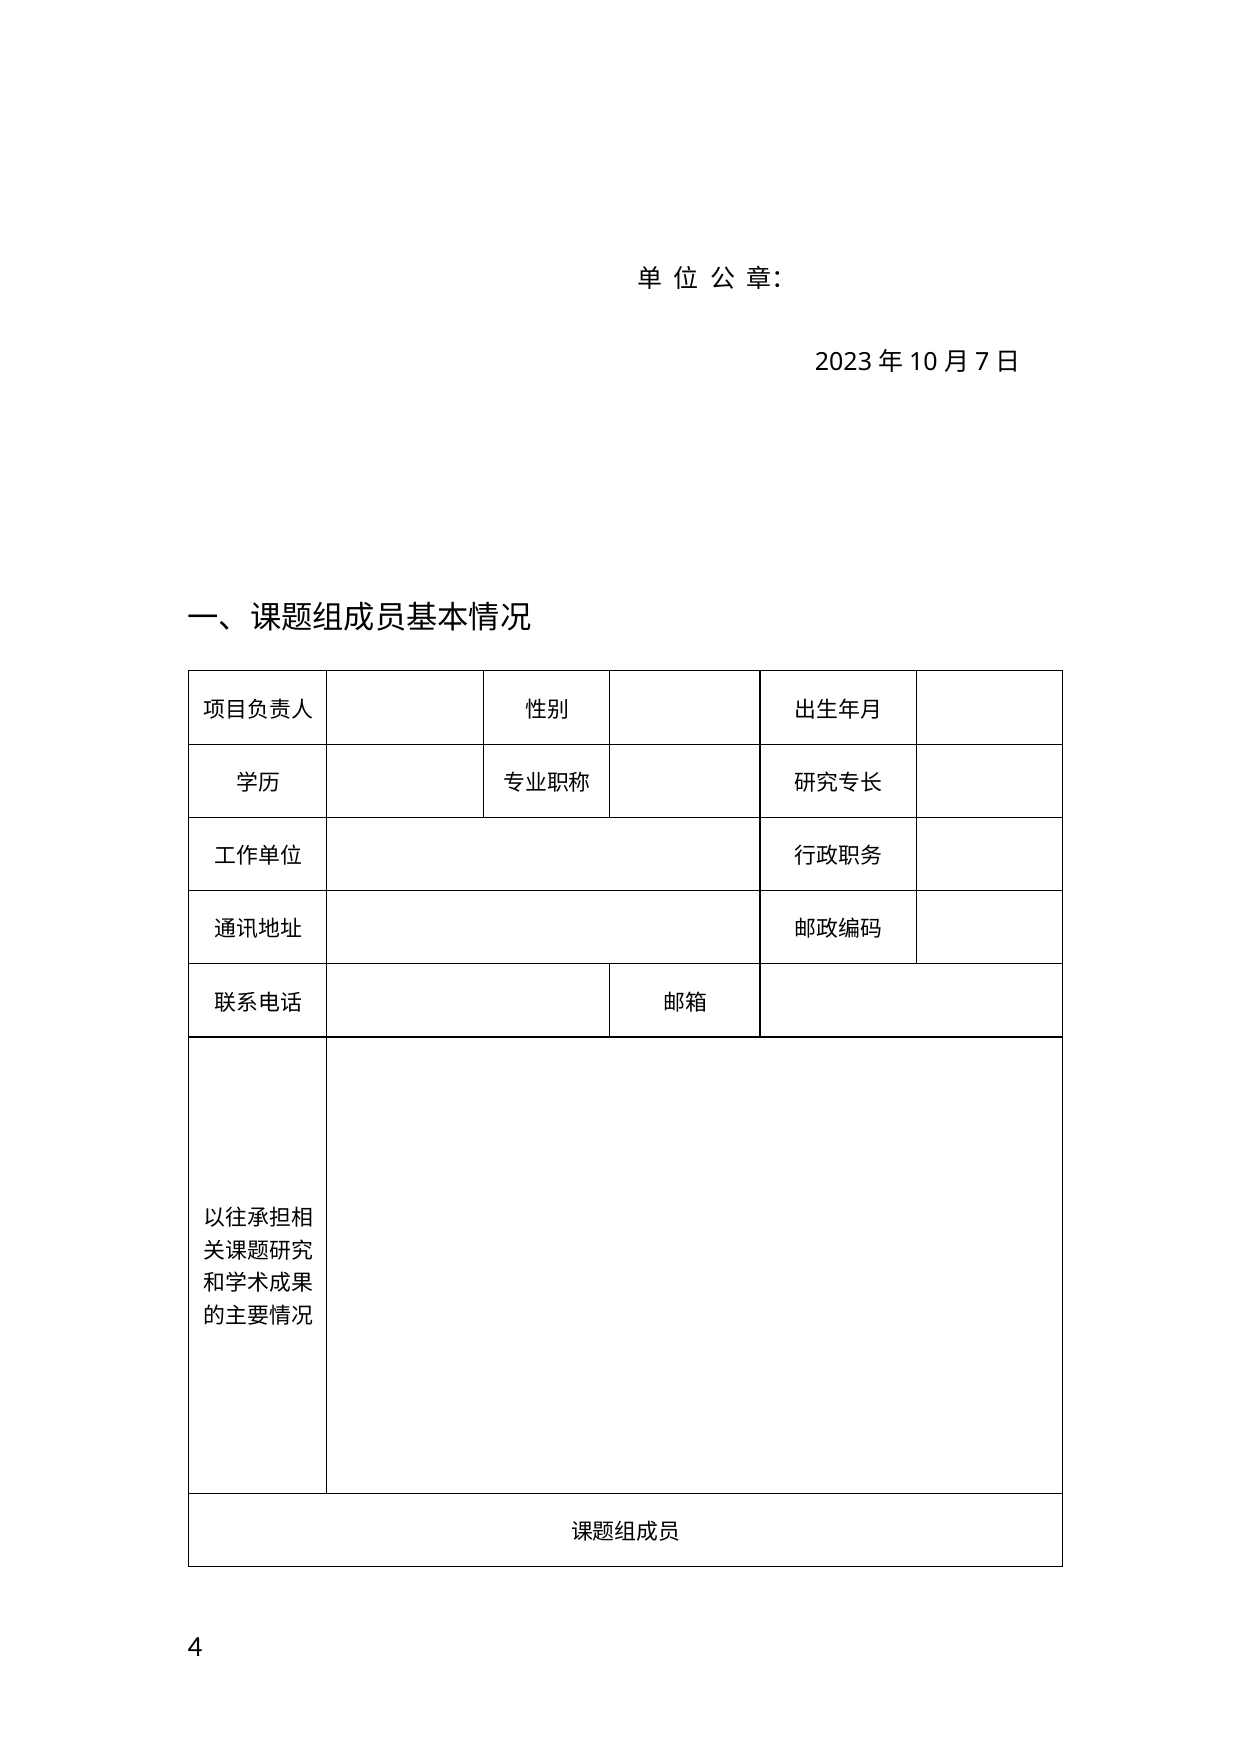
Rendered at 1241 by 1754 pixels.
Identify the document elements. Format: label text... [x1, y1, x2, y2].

text 一、课题组成员基本情况 [187, 583, 1053, 648]
table_header [917, 671, 1062, 743]
table_header 出生年月 [761, 671, 916, 743]
table_header 性别 [484, 671, 609, 743]
table_cell 专业职称 [484, 745, 609, 817]
table_cell 邮箱 [610, 964, 759, 1036]
table_cell [327, 818, 759, 890]
table_cell [327, 964, 609, 1036]
table_header [327, 671, 483, 743]
table_cell 以往承担相关课题研究和学术成果的主要情况 [189, 1038, 326, 1492]
table_cell 学历 [189, 745, 326, 817]
table_cell 行政职务 [761, 818, 916, 890]
table_cell [761, 964, 1062, 1036]
table_cell 邮政编码 [761, 891, 916, 963]
table_cell [327, 745, 483, 817]
table_cell [917, 891, 1062, 963]
table_cell 课题组成员 [189, 1494, 1062, 1566]
table_cell 研究专长 [761, 745, 916, 817]
text 2023 年 10 月 7 日 [187, 327, 1053, 392]
table_cell [917, 745, 1062, 817]
text 单 位 公 章： [187, 244, 1009, 309]
table_cell 通讯地址 [189, 891, 326, 963]
table_cell [327, 1038, 1062, 1492]
table_header [610, 671, 759, 743]
table_cell 工作单位 [189, 818, 326, 890]
table_cell [610, 745, 759, 817]
table_cell [917, 818, 1062, 890]
table_header 项目负责人 [189, 671, 326, 743]
table_cell 联系电话 [189, 964, 326, 1036]
table_cell [327, 891, 759, 963]
